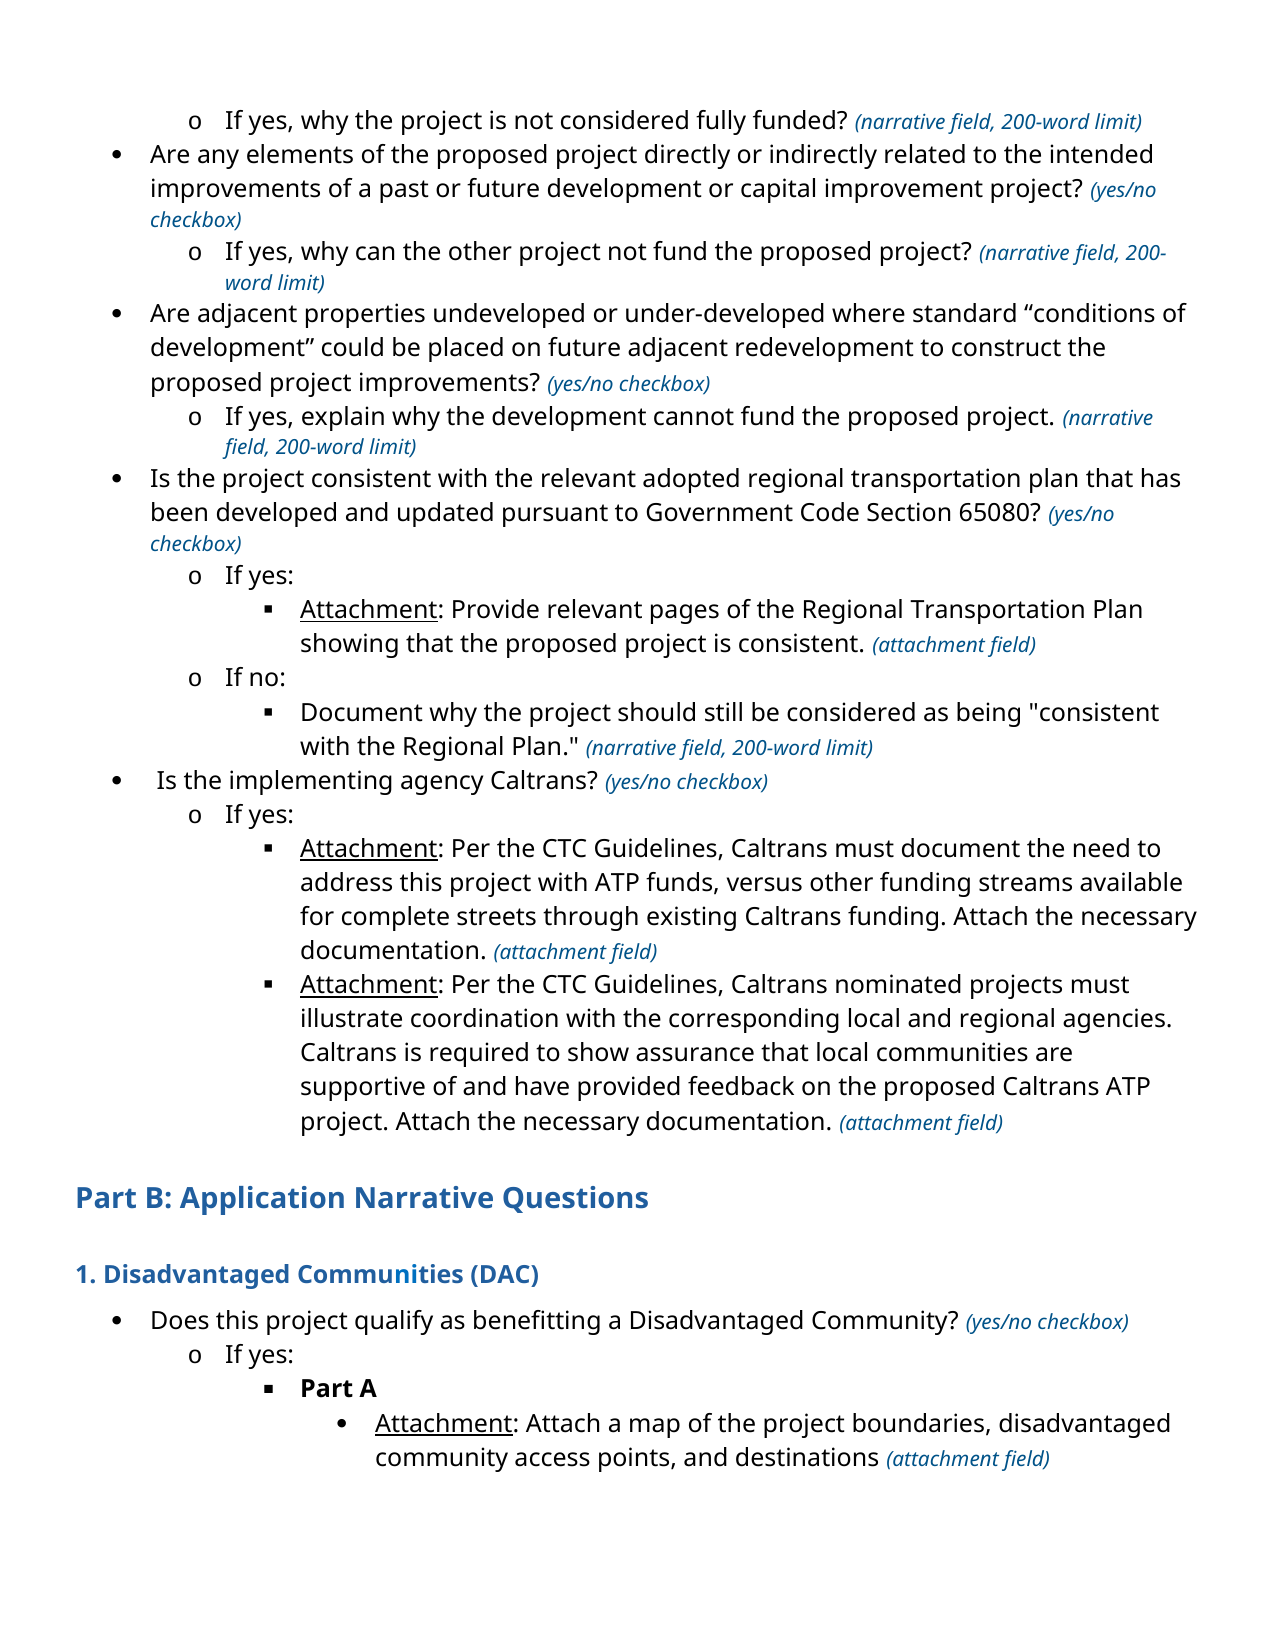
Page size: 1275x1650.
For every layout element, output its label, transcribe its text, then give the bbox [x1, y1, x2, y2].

list Attachment: Attach a map of the project boundaries, disadvantaged community access points, and destinations (attachment field) [337, 1405, 1200, 1473]
list If yes: [187, 796, 1200, 831]
list Are any elements of the proposed project directly or indirectly related to the intended improvements of a past or future development or capital improvement project? (yes/no checkbox) [112, 137, 1200, 233]
list Does this project qualify as benefitting a Disadvantaged Community? (yes/no checkbox) [112, 1303, 1200, 1337]
list If yes, why can the other project not fund the proposed project? (narrative field, 200-word limit) [187, 233, 1200, 296]
list Attachment: Per the CTC Guidelines, Caltrans nominated projects must illustrate coordination with the corresponding local and regional agencies. Caltrans is required to show assurance that local communities are supportive of and have provided feedback on the proposed Caltrans ATP project. Attach the necessary documentation. (attachment field) [262, 967, 1200, 1137]
text 1. Disadvantaged Communities (DAC) [75, 1256, 1200, 1290]
list Is the project consistent with the relevant adopted regional transportation plan that has been developed and updated pursuant to Government Code Section 65080? (yes/no checkbox) [112, 461, 1200, 557]
list Attachment: Per the CTC Guidelines, Caltrans must document the need to address this project with ATP funds, versus other funding streams available for complete streets through existing Caltrans funding. Attach the necessary documentation. (attachment field) [262, 831, 1200, 967]
list Attachment: Provide relevant pages of the Regional Transportation Plan showing that the proposed project is consistent. (attachment field) [262, 592, 1200, 660]
list Are adjacent properties undeveloped or under-developed where standard “conditions of development” could be placed on future adjacent redevelopment to construct the proposed project improvements? (yes/no checkbox) [112, 296, 1200, 398]
list If yes, explain why the development cannot fund the proposed project. (narrative field, 200-word limit) [187, 398, 1200, 461]
list If no: [187, 660, 1200, 694]
text Part B: Application Narrative Questions [75, 1177, 1200, 1217]
list If yes: [187, 1337, 1200, 1371]
list Document why the project should still be considered as being "consistent with the Regional Plan." (narrative field, 200-word limit) [262, 694, 1200, 762]
list If yes, why the project is not considered fully funded? (narrative field, 200-word limit) [187, 102, 1200, 137]
list Is the implementing agency Caltrans? (yes/no checkbox) [112, 762, 1200, 796]
list If yes: [187, 557, 1200, 592]
list Part A [262, 1371, 1200, 1405]
